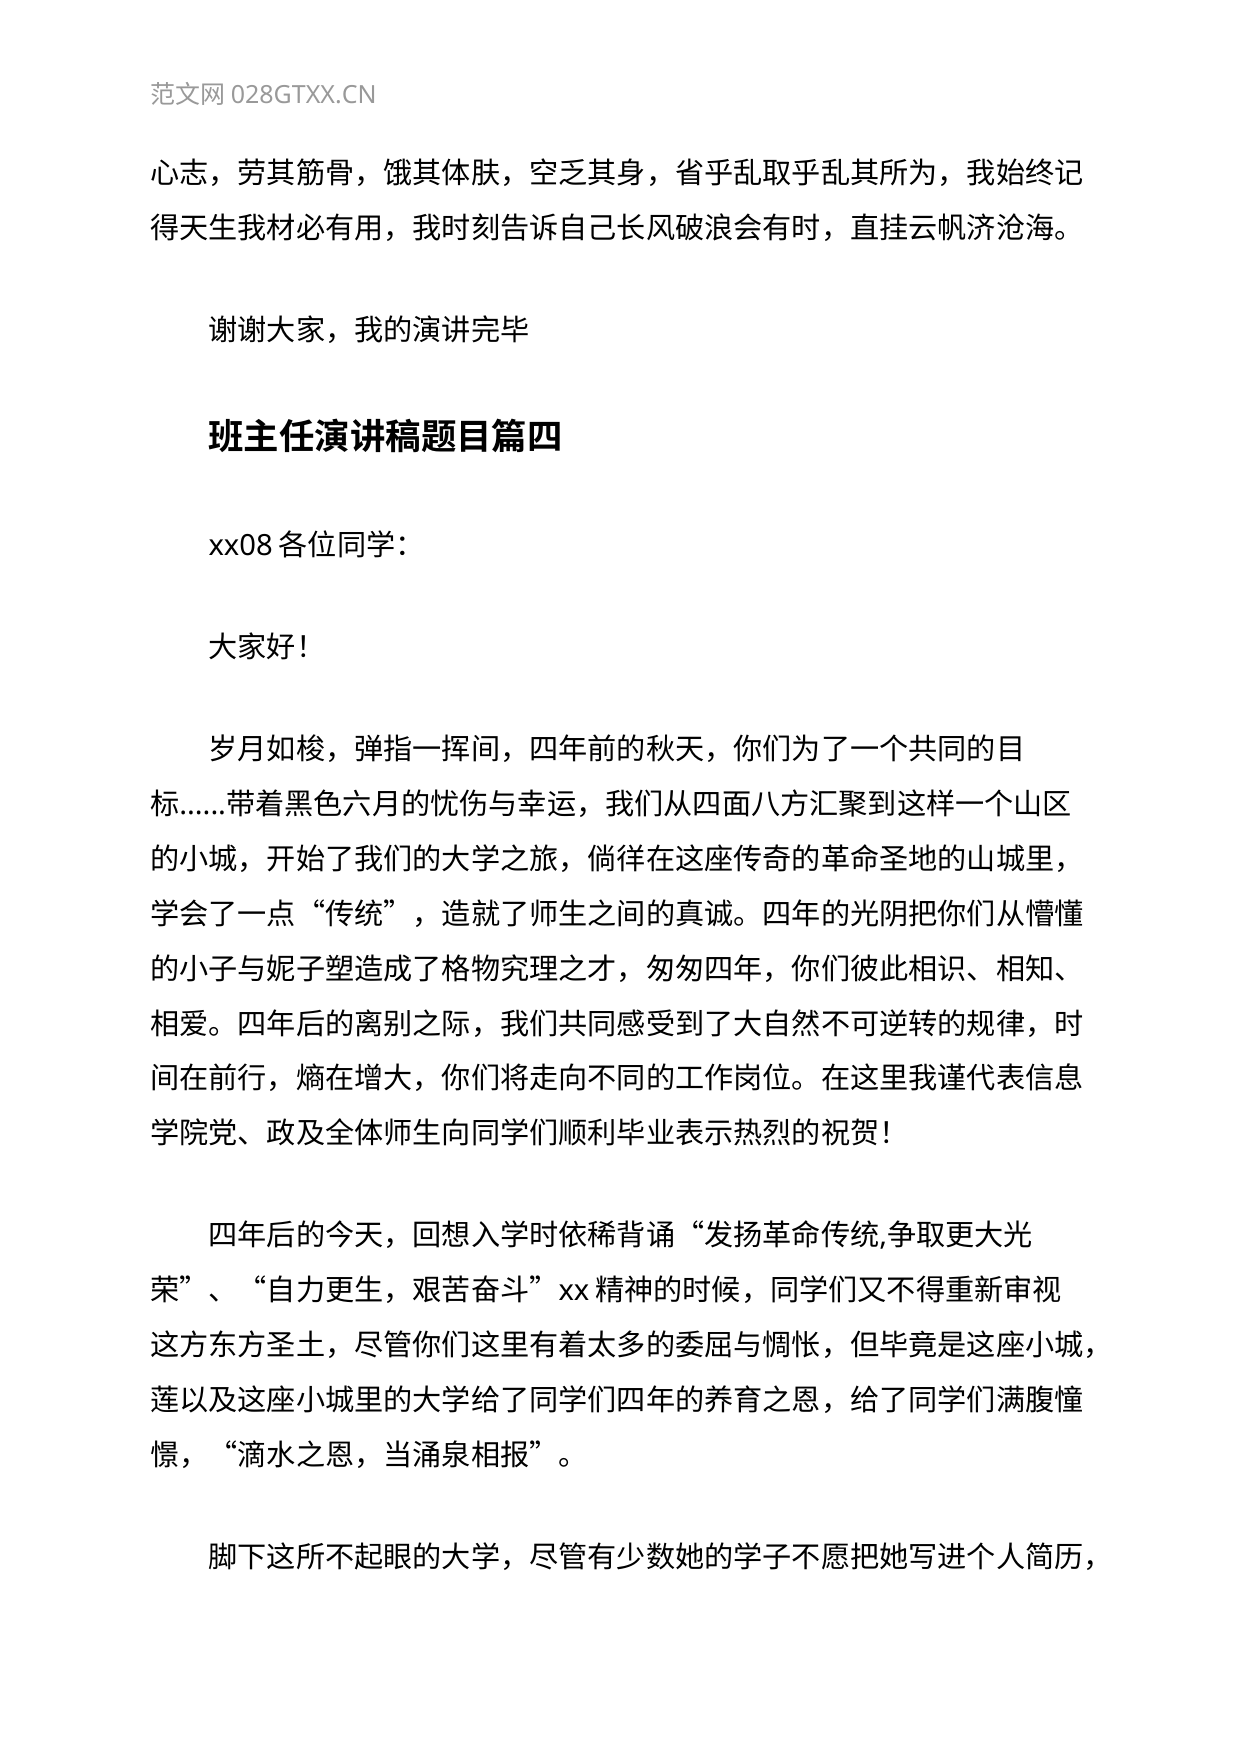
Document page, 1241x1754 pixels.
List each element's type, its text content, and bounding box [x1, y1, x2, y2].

text xx08各位同学： [150, 522, 1090, 564]
text 班主任演讲稿题目篇四 [150, 408, 1090, 460]
text 谢谢大家，我的演讲完毕 [150, 307, 1090, 349]
text 四年后的今天，回想入学时依稀背诵“发扬革命传统,争取更大光荣”、“自力更生，艰苦奋斗”xx精神的时候，同学们又不得重新审视这方东方圣土，尽管你们这里有着太多的委屈与惆怅，但毕竟是这座小城，莲以及这座小城里的大学给了同学们四年的养育之恩，给了同学们满腹憧憬，“滴水之恩，当涌泉相报”。 [150, 1212, 1090, 1474]
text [150, 1533, 1090, 1576]
text 岁月如梭，弹指一挥间，四年前的秋天，你们为了一个共同的目标......带着黑色六月的忧伤与幸运，我们从四面八方汇聚到这样一个山区的小城，开始了我们的大学之旅，倘徉在这座传奇的革命圣地的山城里，学会了一点“传统”，造就了师生之间的真诚。四年的光阴把你们从懵懂的小子与妮子塑造成了格物究理之才，匆匆四年，你们彼此相识、相知、相爱。四年后的离别之际，我们共同感受到了大自然不可逆转的规律，时间在前行，熵在增大，你们将走向不同的工作岗位。在这里我谨代表信息学院党、政及全体师生向同学们顺利毕业表示热烈的祝贺！ [150, 726, 1090, 1152]
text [150, 150, 1090, 247]
text 大家好！ [150, 624, 1090, 666]
